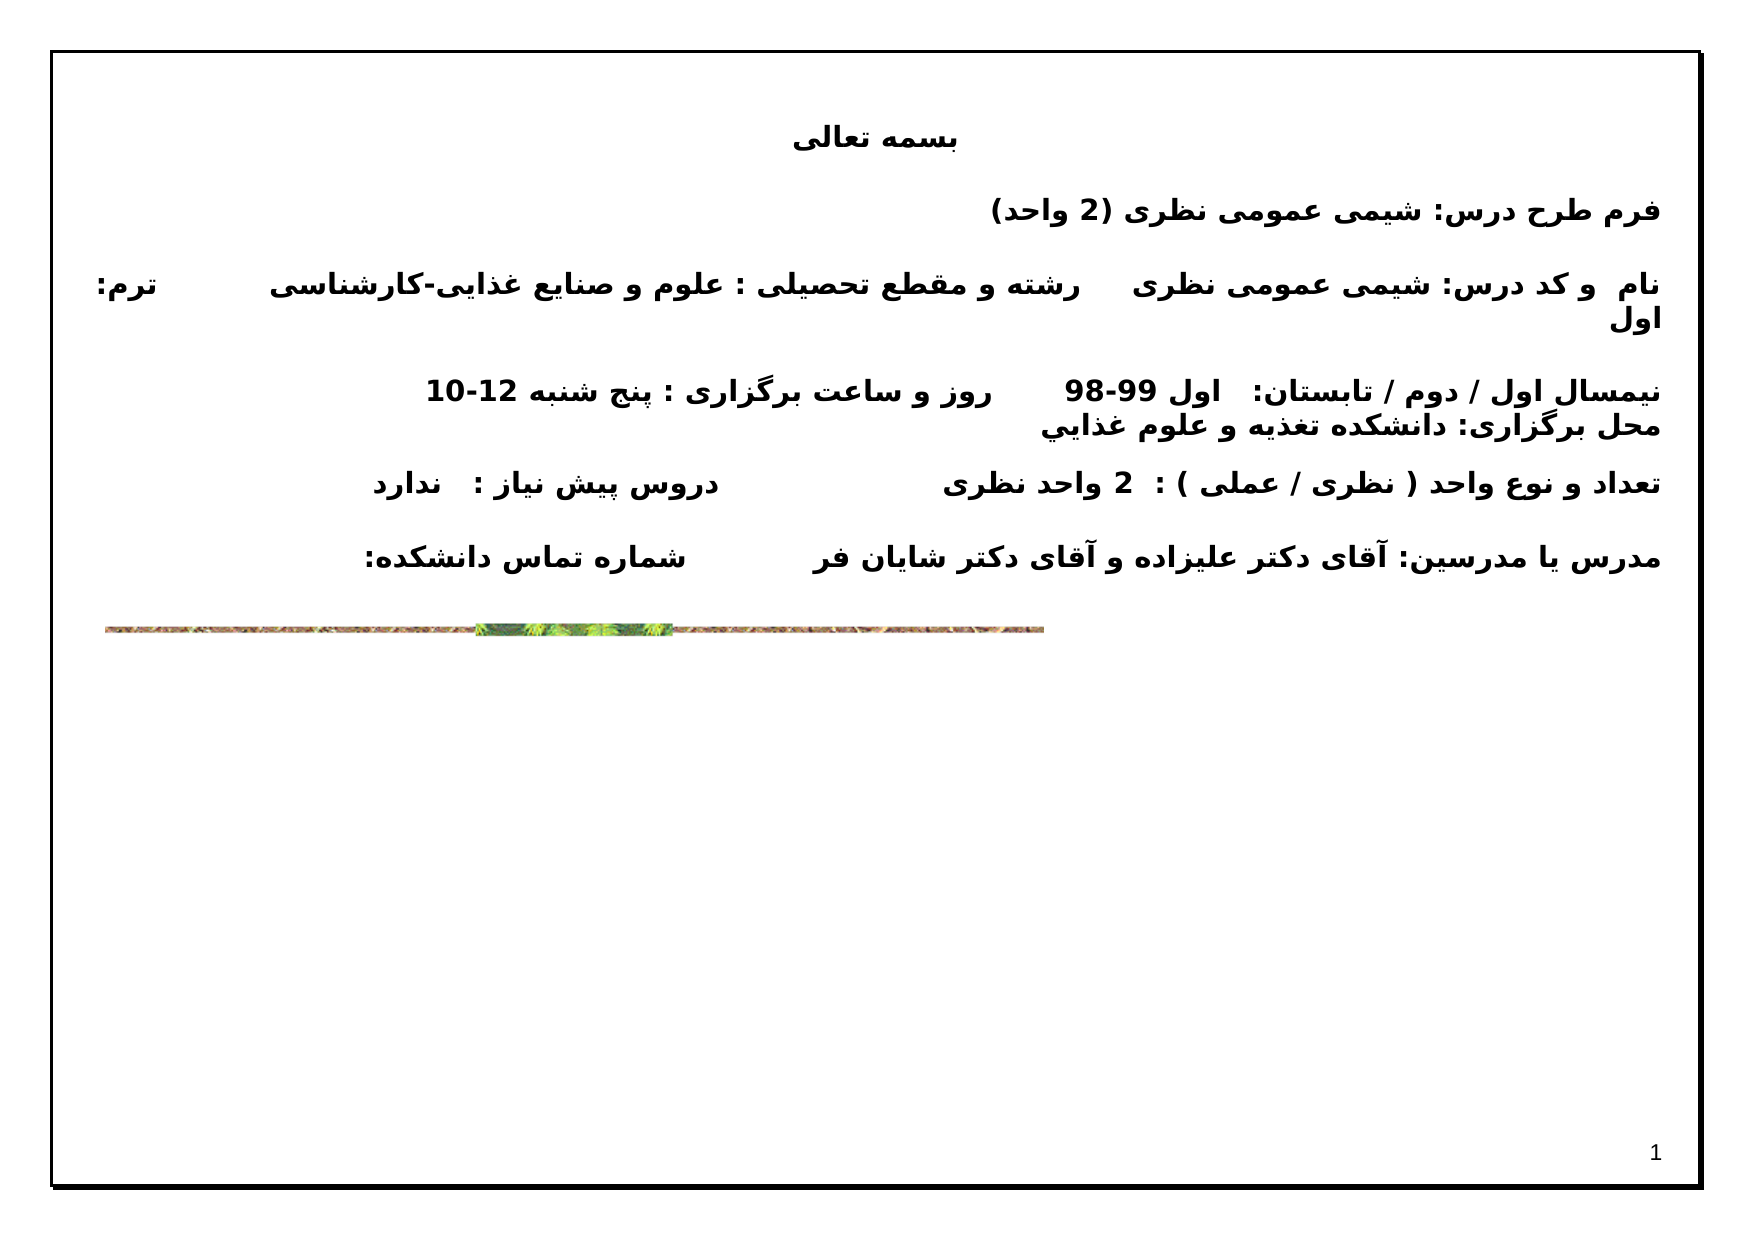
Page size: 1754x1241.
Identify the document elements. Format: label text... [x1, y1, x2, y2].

text محل برگزاری: دانشکده تغذيه و علوم غذايي [89, 409, 1662, 443]
text بسمه تعالی [89, 120, 1662, 154]
text فرم طرح درس: شیمی عمومی نظری (2 واحد) [89, 193, 1662, 227]
picture [105, 622, 1044, 638]
text مدرس یا مدرسین: آقای دکتر علیزاده و آقای دکتر شایان فر شماره تماس دانشکده: [89, 540, 1662, 574]
text نام و کد درس: شیمی عمومی نظری رشته و مقطع تحصیلی : علوم و صنایع غذایی-کارشناسی ترم: اول [89, 267, 1662, 335]
text نیمسال اول / دوم / تابستان: اول 99-98 روز و ساعت برگزاری : پنج شنبه 12-10 [89, 375, 1662, 409]
text تعداد و نوع واحد ( نظری / عملی ) : 2 واحد نظری دروس پیش نیاز : ندارد [89, 467, 1662, 501]
